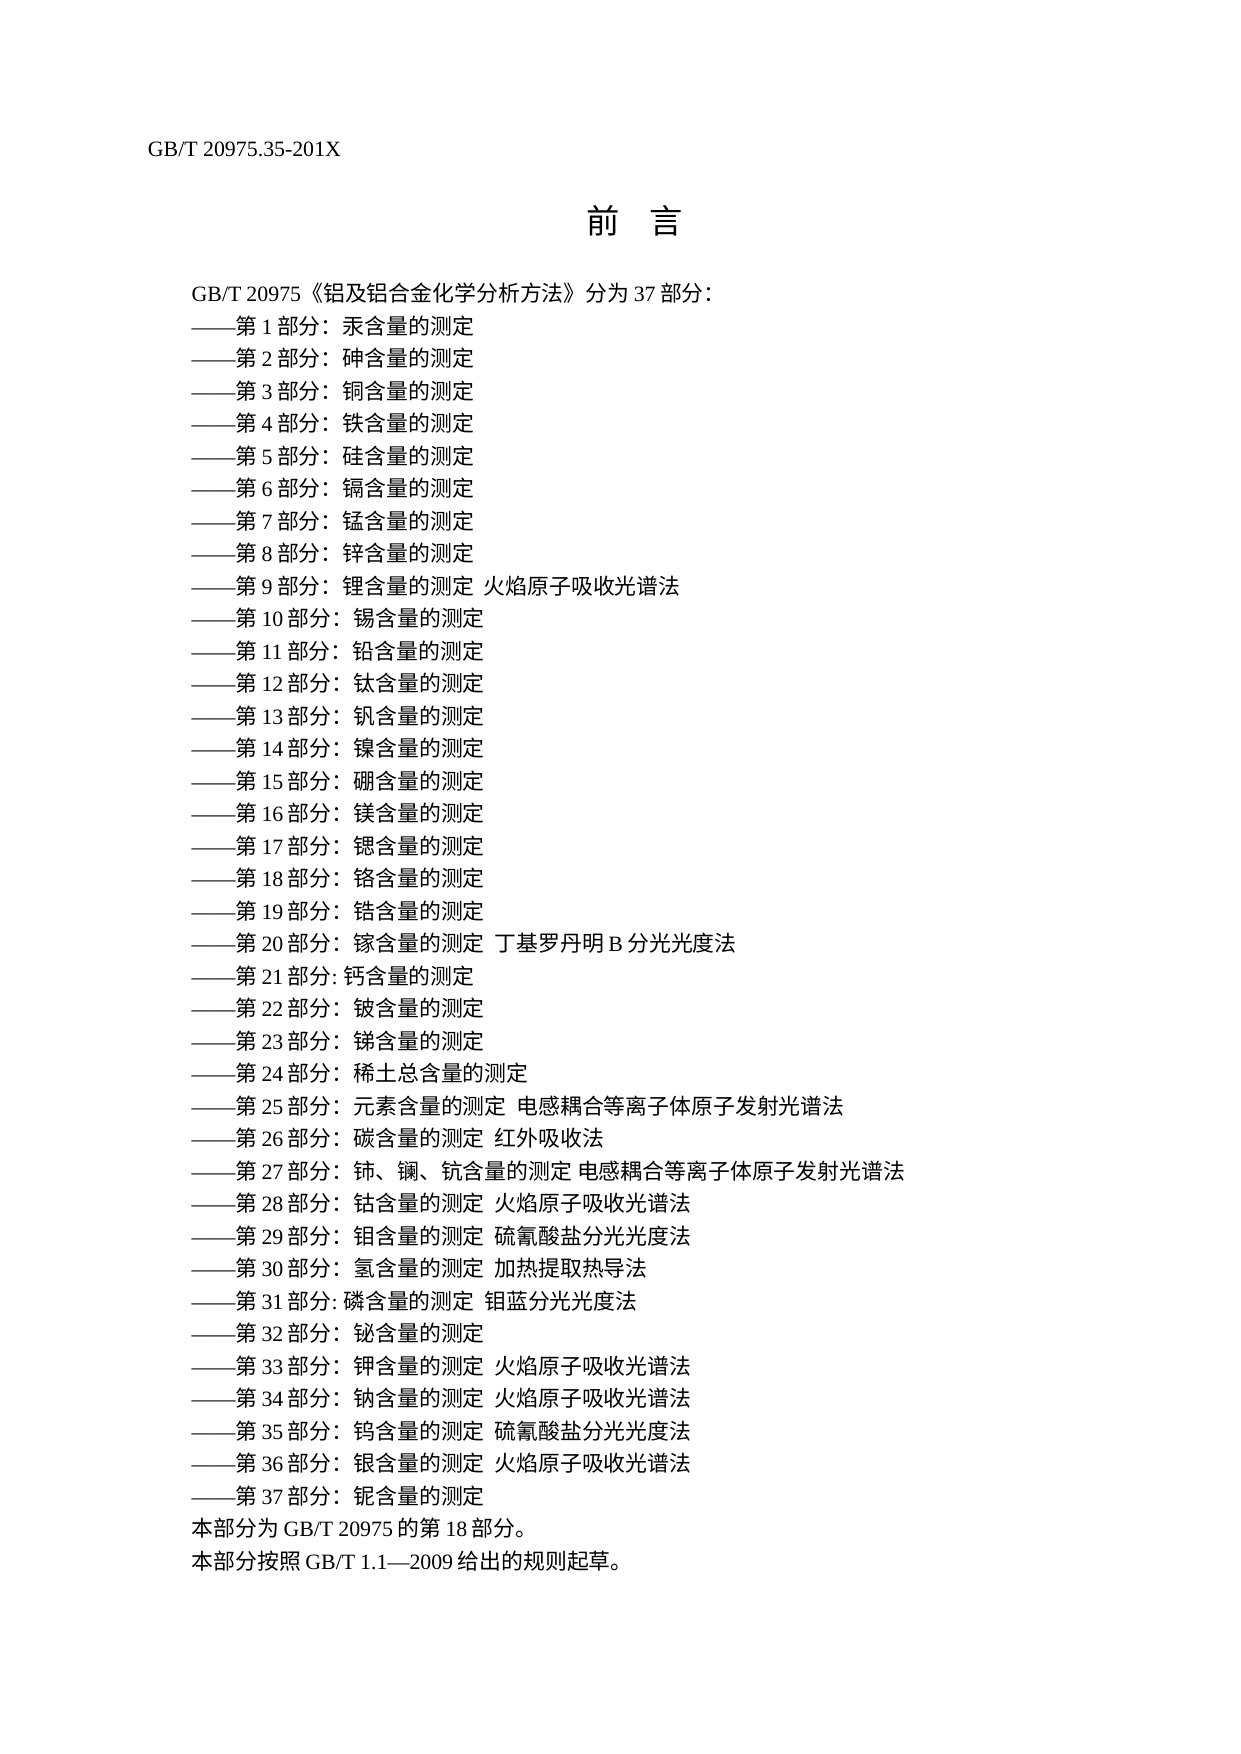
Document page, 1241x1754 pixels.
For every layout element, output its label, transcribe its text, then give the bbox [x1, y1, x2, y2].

list ——第30部分：氢含量的测定 加热提取热导法 [148, 1251, 1122, 1283]
list ——第3部分：铜含量的测定 [148, 373, 1122, 406]
list ——第20部分：镓含量的测定 丁基罗丹明B分光光度法 [148, 926, 1122, 958]
list ——第4部分：铁含量的测定 [148, 406, 1122, 438]
list ——第32部分：铋含量的测定 [148, 1316, 1122, 1348]
list 前 言 [148, 187, 1122, 252]
list ——第5部分：硅含量的测定 [148, 438, 1122, 471]
list ——第2部分：砷含量的测定 [148, 341, 1122, 373]
list ——第26部分：碳含量的测定 红外吸收法 [148, 1121, 1122, 1153]
list ——第18部分：铬含量的测定 [148, 861, 1122, 893]
list ——第22部分：铍含量的测定 [148, 991, 1122, 1023]
list ——第19部分：锆含量的测定 [148, 893, 1122, 926]
list ——第8部分：锌含量的测定 [148, 536, 1122, 568]
list ——第37部分：铌含量的测定 [148, 1478, 1122, 1511]
list ——第1部分：汞含量的测定 [148, 308, 1122, 341]
list ——第27部分：铈、镧、钪含量的测定 电感耦合等离子体原子发射光谱法 [148, 1153, 1122, 1186]
list ——第14部分：镍含量的测定 [148, 731, 1122, 763]
list ——第12部分：钛含量的测定 [148, 666, 1122, 698]
list ——第35部分：钨含量的测定 硫氰酸盐分光光度法 [148, 1413, 1122, 1446]
list ——第23部分：锑含量的测定 [148, 1023, 1122, 1056]
list ——第10部分：锡含量的测定 [148, 601, 1122, 633]
list 本部分为GB/T 20975的第18部分。 [148, 1511, 1122, 1543]
list ——第6部分：镉含量的测定 [148, 471, 1122, 503]
list ——第36部分：银含量的测定 火焰原子吸收光谱法 [148, 1446, 1122, 1478]
list 本部分按照GB/T 1.1—2009给出的规则起草。 [148, 1543, 1122, 1576]
list GB/T 20975《铝及铝合金化学分析方法》分为37部分： [148, 276, 1122, 308]
list ——第25部分：元素含量的测定 电感耦合等离子体原子发射光谱法 [148, 1088, 1122, 1121]
list ——第9部分：锂含量的测定 火焰原子吸收光谱法 [148, 568, 1122, 601]
list ——第29部分：钼含量的测定 硫氰酸盐分光光度法 [148, 1218, 1122, 1251]
list ——第21部分: 钙含量的测定 [148, 958, 1122, 991]
list ——第13部分：钒含量的测定 [148, 698, 1122, 731]
list ——第15部分：硼含量的测定 [148, 763, 1122, 796]
list ——第33部分：钾含量的测定 火焰原子吸收光谱法 [148, 1348, 1122, 1381]
list ——第34部分：钠含量的测定 火焰原子吸收光谱法 [148, 1381, 1122, 1413]
list ——第24部分：稀土总含量的测定 [148, 1056, 1122, 1088]
list ——第28部分：钴含量的测定 火焰原子吸收光谱法 [148, 1186, 1122, 1218]
list ——第17部分：锶含量的测定 [148, 828, 1122, 861]
list ——第31部分: 磷含量的测定 钼蓝分光光度法 [148, 1283, 1122, 1316]
list ——第7部分：锰含量的测定 [148, 503, 1122, 536]
list ——第16部分：镁含量的测定 [148, 796, 1122, 828]
list ——第11部分：铅含量的测定 [148, 633, 1122, 666]
